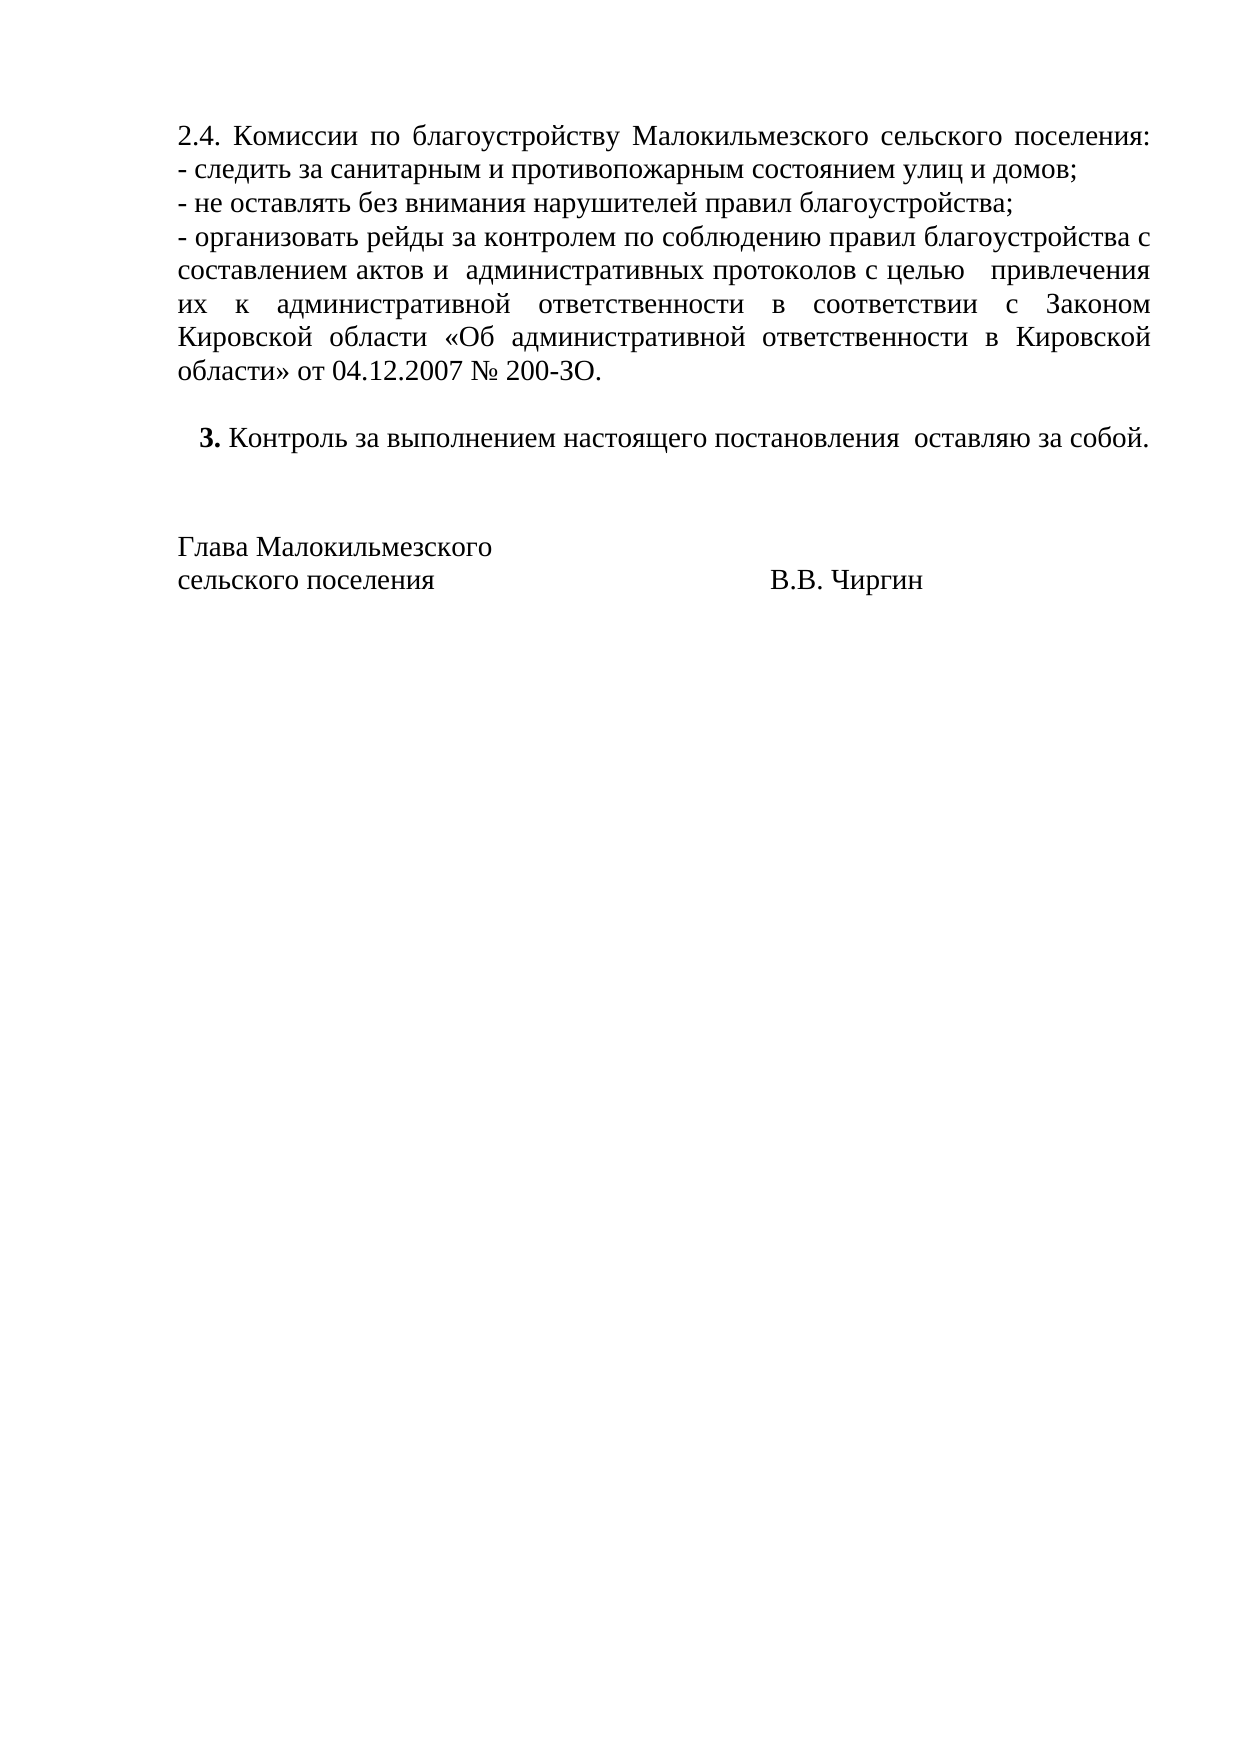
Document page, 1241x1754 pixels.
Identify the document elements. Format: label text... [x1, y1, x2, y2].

text Глава Малокильмезского [177, 529, 1152, 562]
text 3. Контроль за выполнением настоящего постановления оставляю за собой. [177, 420, 1152, 453]
text - не оставлять без внимания нарушителей правил благоустройства; [177, 185, 1152, 219]
text 2.4. Комиссии по благоустройству Малокильмезского сельского поселения: - следить за санитарным и противопожарным состоянием улиц и домов; [177, 118, 1152, 185]
text сельского поселения В.В. Чиргин [177, 562, 1152, 596]
text - организовать рейды за контролем по соблюдению правил благоустройства с составлением актов и административных протоколов с целью привлечения их к административной ответственности в соответствии с Законом Кировской области «Об административной ответственности в Кировской области» от 04.12.2007 № 200-ЗО. [177, 219, 1152, 386]
